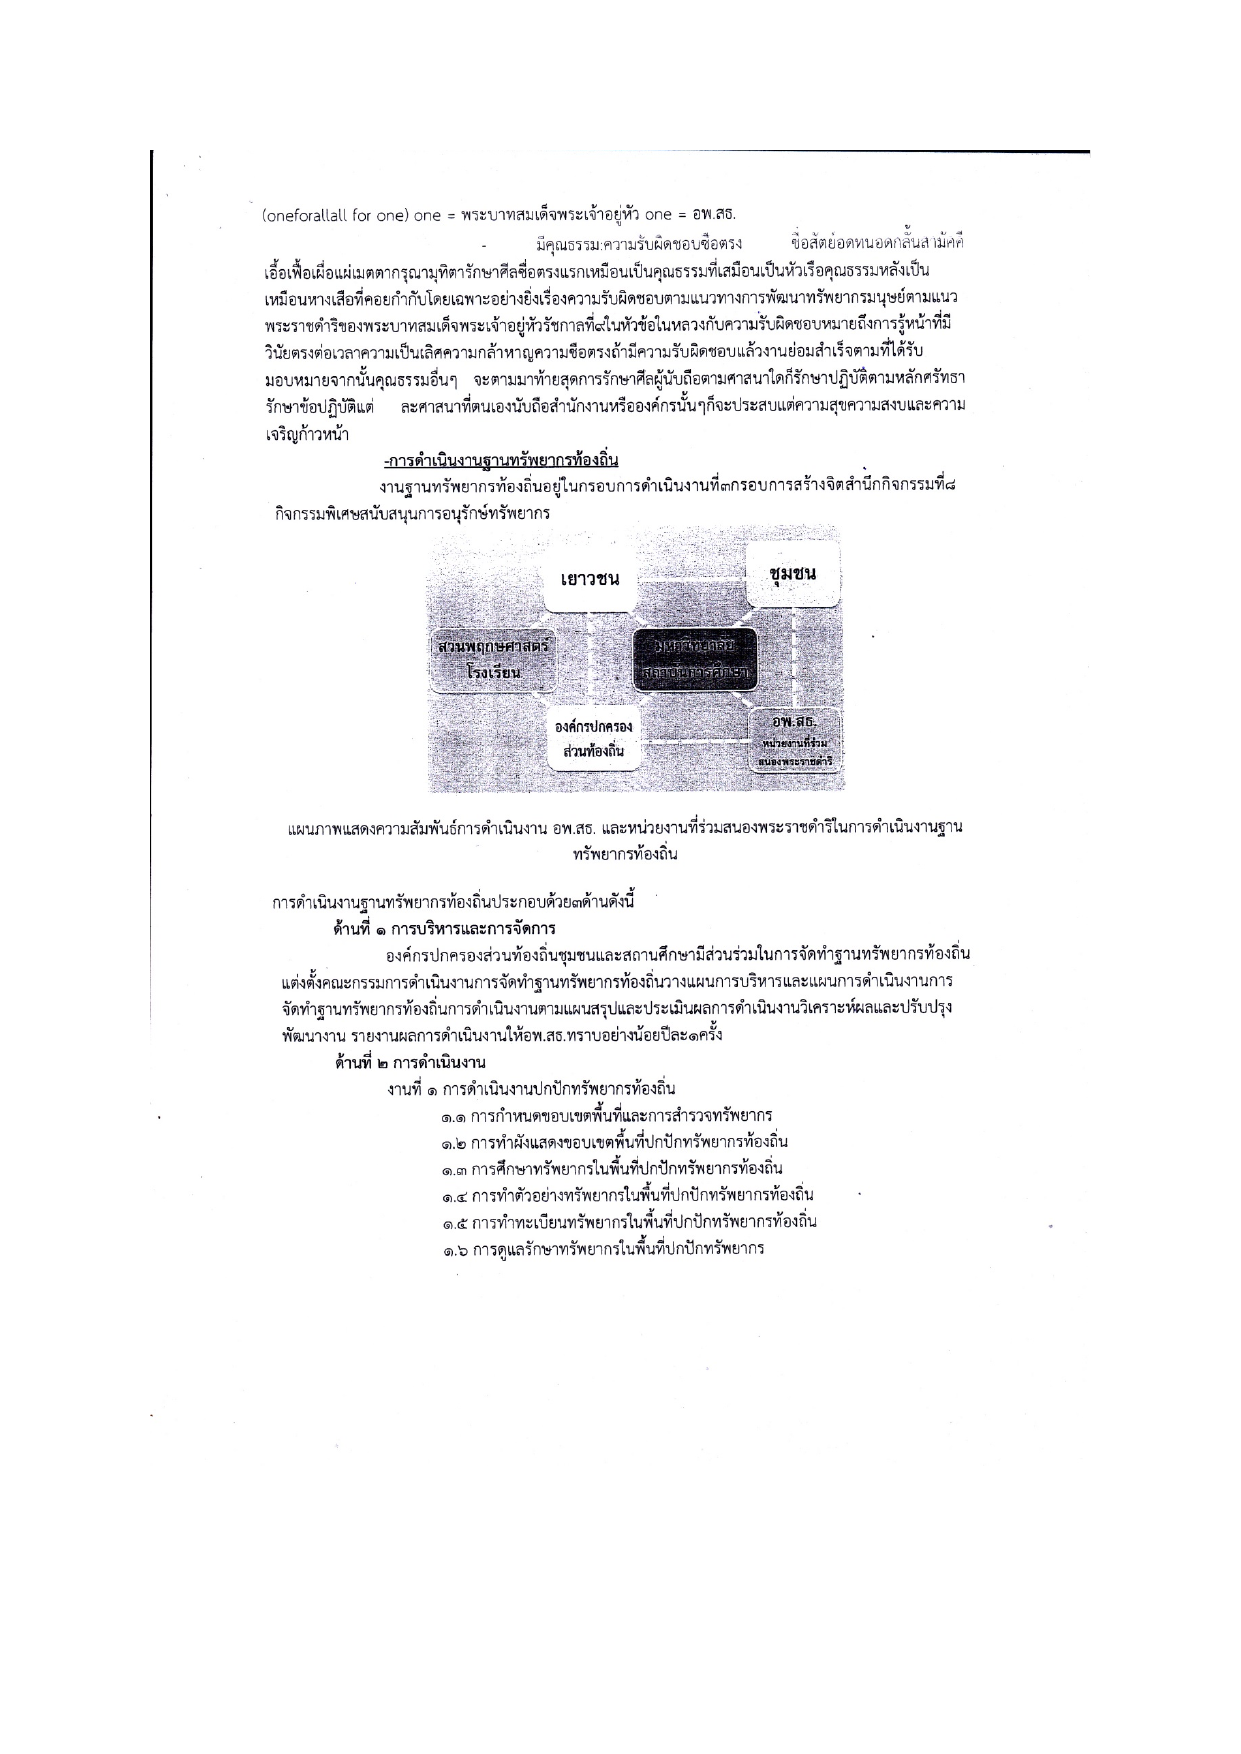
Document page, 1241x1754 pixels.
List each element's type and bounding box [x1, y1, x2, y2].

picture [150, 150, 1091, 1466]
